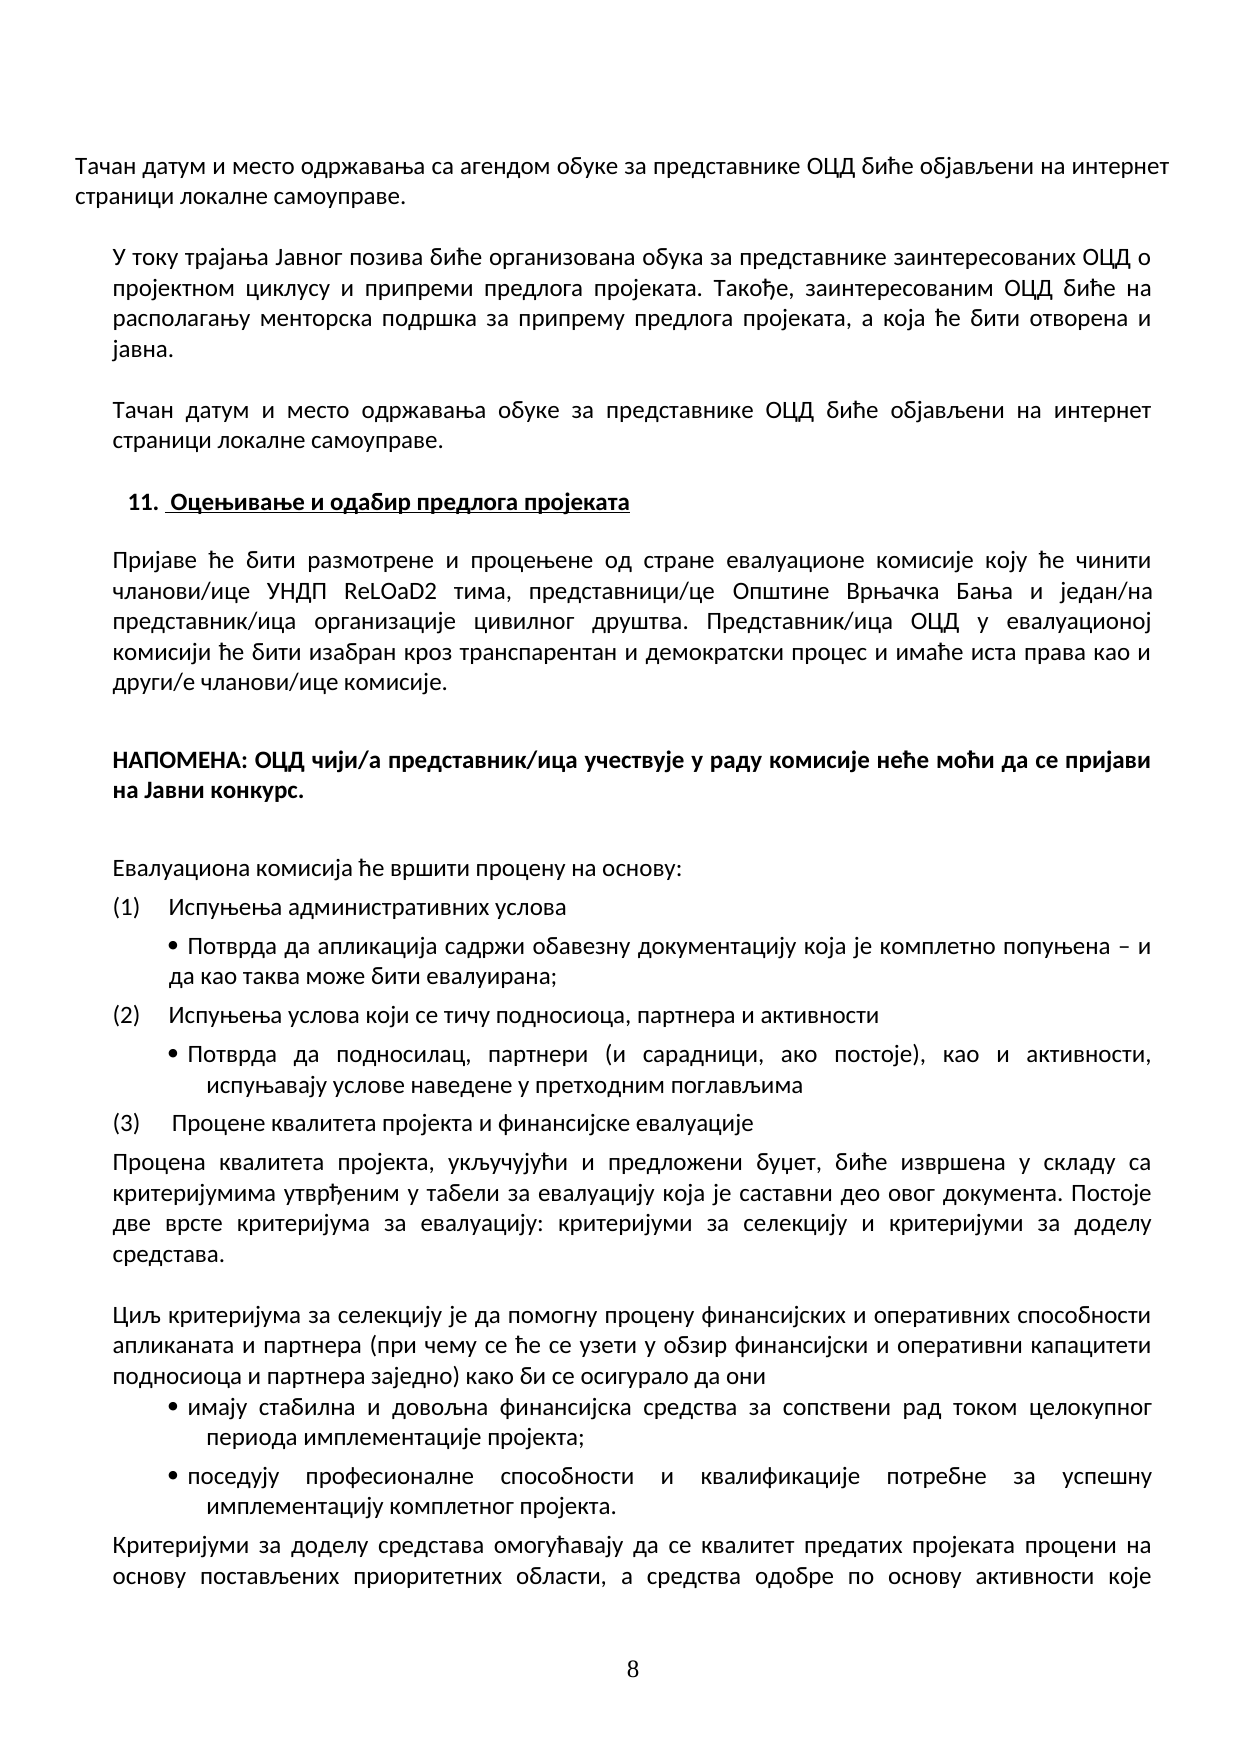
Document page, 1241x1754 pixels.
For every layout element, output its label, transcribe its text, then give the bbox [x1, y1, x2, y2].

list имају стабилна и довољна финансијска средства за сопствени рад током целокупног периода имплементације пројекта; [169, 1391, 1153, 1452]
text Тачан датум и место одржавања са агендом обуке за представнике ОЦД биће објављени на интернет страници локалне самоуправе. [75, 150, 1172, 211]
text Циљ критеријума за селекцију је да помогну процену финансијских и оперативних способности апликаната и партнера (при чему се ће се узети у обзир финансијски и оперативни капацитети подносиоца и партнера заједно) како би се осигурало да они [112, 1299, 1153, 1391]
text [112, 1529, 1153, 1590]
text НАПОМЕНА: ОЦД чији/а представник/ица учествује у раду комисије неће моћи да се пријави на Јавни конкурс. [112, 744, 1153, 805]
list Оцењивање и одабир предлога пројеката [127, 486, 1153, 516]
text Процена квалитета пројекта, укључујући и предложени буџет, биће извршена у складу са критеријумима утврђеним у табели за евалуацију која је саставни део овог документа. Постоје две врсте критеријума за евалуацију: критеријуми за селекцију и критеријуми за доделу средстава. [112, 1146, 1153, 1268]
text (2) Испуњења услова који се тичу подносиоца, партнера и активности [112, 999, 1153, 1030]
text Евалуациона комисија ће вршити процену на основу: [112, 852, 1153, 883]
text У току трајања Јавног позива биће организована обука за представнике заинтересованих ОЦД о пројектном циклусу и припреми предлога пројеката. Такође, заинтересованим ОЦД биће на располагању менторска подршка за припрему предлога пројеката, а која ће бити отворена и јавна. [112, 242, 1153, 364]
text (1) Испуњења административних услова [112, 891, 1153, 922]
list поседују професионалне способности и квалификације потребне за успешну имплементацију комплетног пројекта. [169, 1460, 1153, 1521]
text (3) Процене квалитета пројекта и финансијске евалуације [112, 1108, 1153, 1138]
list Потврда да подносилац, партнери (и сарадници, ако постоје), као и активности, испуњавају услове наведене у претходним поглављима [169, 1038, 1153, 1099]
text Тачан датум и место одржавања обуке за представнике ОЦД биће објављени на интернет страници локалне самоуправе. [112, 394, 1153, 455]
list Потврда да апликација садржи обавезну документацију која је комплетно попуњена – и да као таква може бити евалуирана; [169, 930, 1153, 991]
text Пријаве ће бити размотрене и процењене од стране евалуационе комисије коју ће чинити чланови/ице УНДП ReLOaD2 тима, представници/це Општине Врњачка Бања и један/на представник/ица организације цивилног друштва. Представник/ица ОЦД у евалуационој комисији ће бити изабран кроз транспарентан и демократски процес и имаће иста права као и други/е чланови/ице комисије. [112, 544, 1153, 697]
